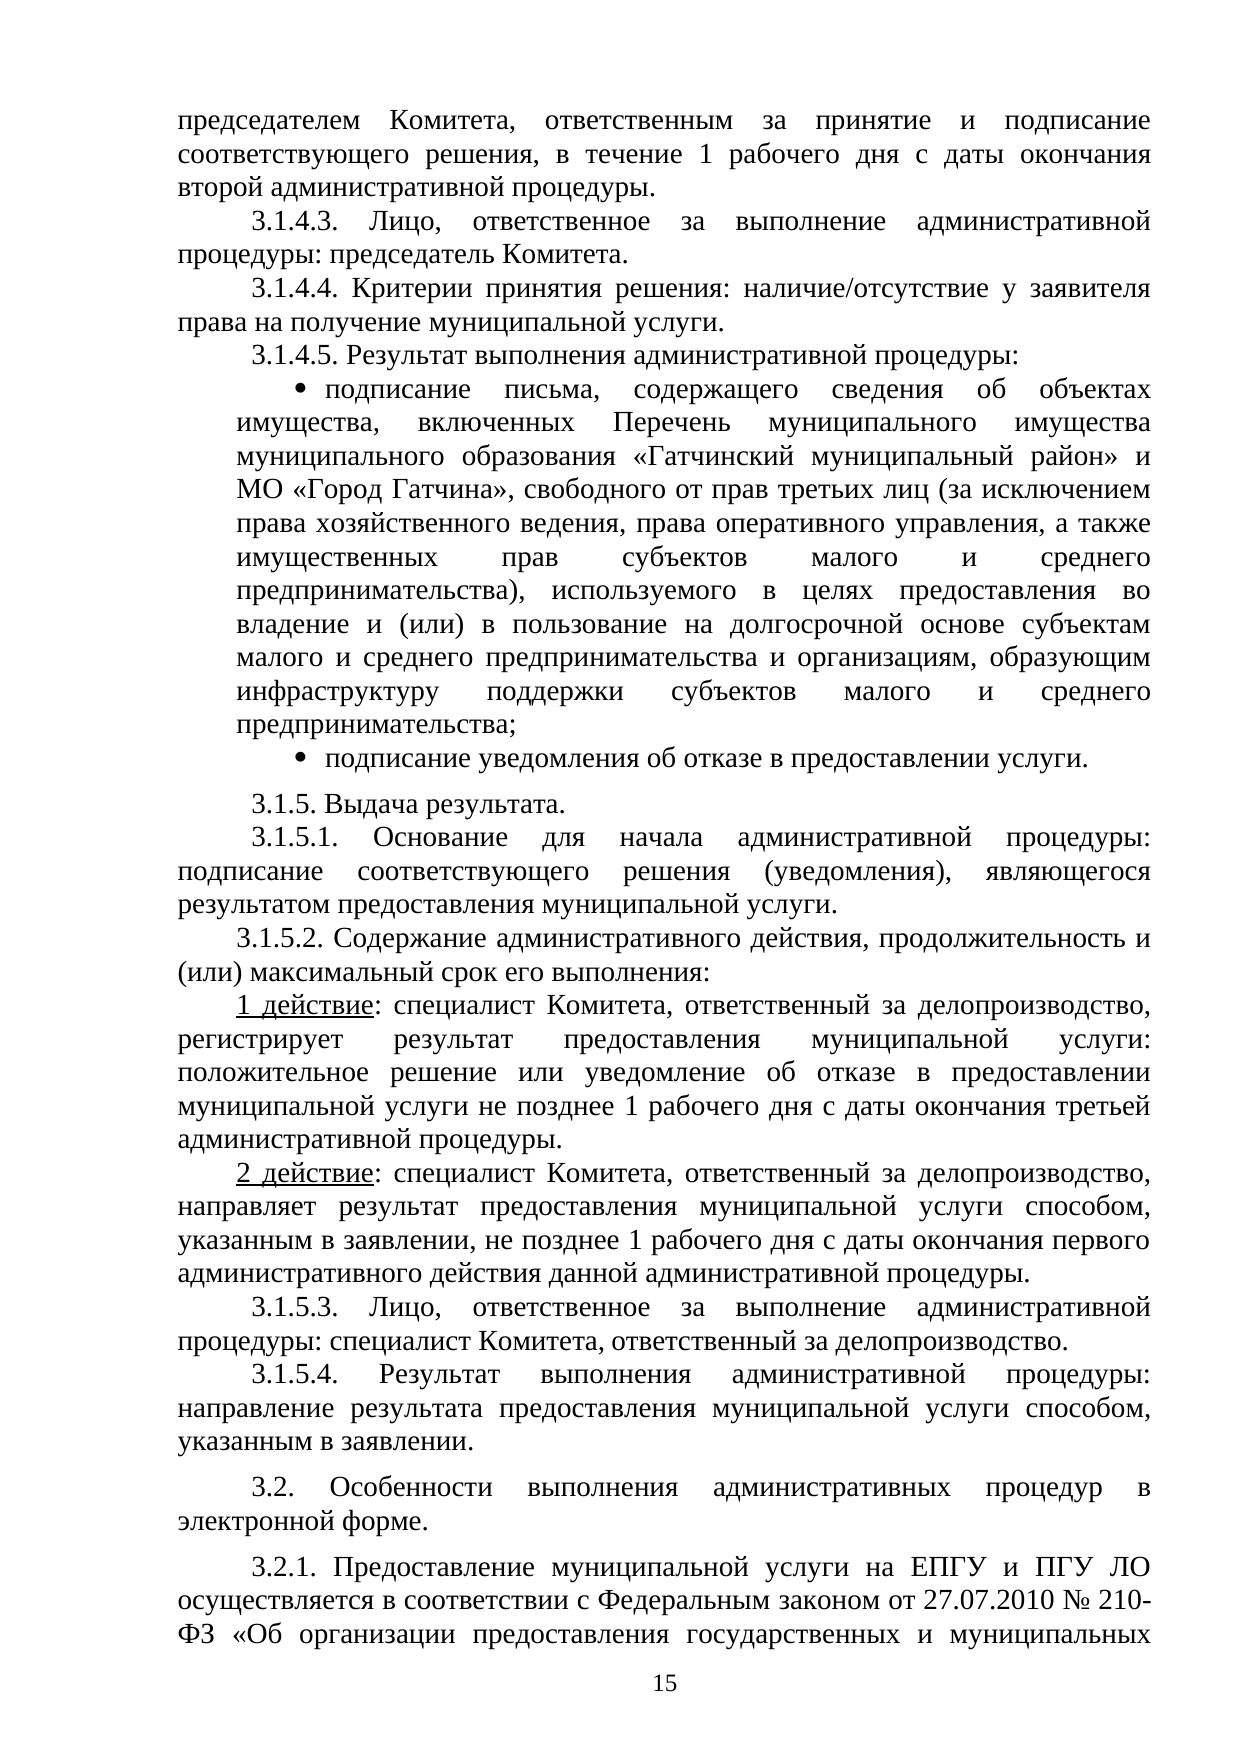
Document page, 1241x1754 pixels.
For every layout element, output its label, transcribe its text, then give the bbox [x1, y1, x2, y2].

text 2 действие: специалист Комитета, ответственный за делопроизводство, направляет результат предоставления муниципальной услуги способом, указанным в заявлении, не позднее 1 рабочего дня с даты окончания первого административного действия данной административной процедуры. [177, 1155, 1152, 1289]
list подписание письма, содержащего сведения об объектах имущества, включенных Перечень муниципального имущества муниципального образования «Гатчинский муниципальный район» и МО «Город Гатчина», свободного от прав третьих лиц (за исключением права хозяйственного ведения, права оперативного управления, а также имущественных прав субъектов малого и среднего предпринимательства), используемого в целях предоставления во владение и (или) в пользование на долгосрочной основе субъектам малого и среднего предпринимательства и организациям, образующим инфраструктуру поддержки субъектов малого и среднего предпринимательства; [236, 371, 1152, 740]
text 3.1.5.2. Содержание административного действия, продолжительность и (или) максимальный срок его выполнения: [177, 920, 1152, 987]
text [177, 102, 1152, 203]
text 3.1.4.5. Результат выполнения административной процедуры: [177, 337, 1152, 371]
text 3.1.5.1. Основание для начала административной процедуры: подписание соответствующего решения (уведомления), являющегося результатом предоставления муниципальной услуги. [177, 819, 1152, 920]
text 3.1.4.3. Лицо, ответственное за выполнение административной процедуры: председатель Комитета. [177, 203, 1152, 270]
text 3.1.5.4. Результат выполнения административной процедуры: направление результата предоставления муниципальной услуги способом, указанным в заявлении. [177, 1356, 1152, 1457]
text 3.1.4.4. Критерии принятия решения: наличие/отсутствие у заявителя права на получение муниципальной услуги. [177, 270, 1152, 337]
list подписание уведомления об отказе в предоставлении услуги. [236, 740, 1152, 773]
text 3.1.5. Выдача результата. [177, 786, 1152, 819]
text 1 действие: специалист Комитета, ответственный за делопроизводство, регистрирует результат предоставления муниципальной услуги: положительное решение или уведомление об отказе в предоставлении муниципальной услуги не позднее 1 рабочего дня с даты окончания третьей административной процедуры. [177, 987, 1152, 1155]
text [177, 1549, 1152, 1649]
text 3.2. Особенности выполнения административных процедур в электронной форме. [177, 1469, 1152, 1536]
text 3.1.5.3. Лицо, ответственное за выполнение административной процедуры: специалист Комитета, ответственный за делопроизводство. [177, 1289, 1152, 1356]
